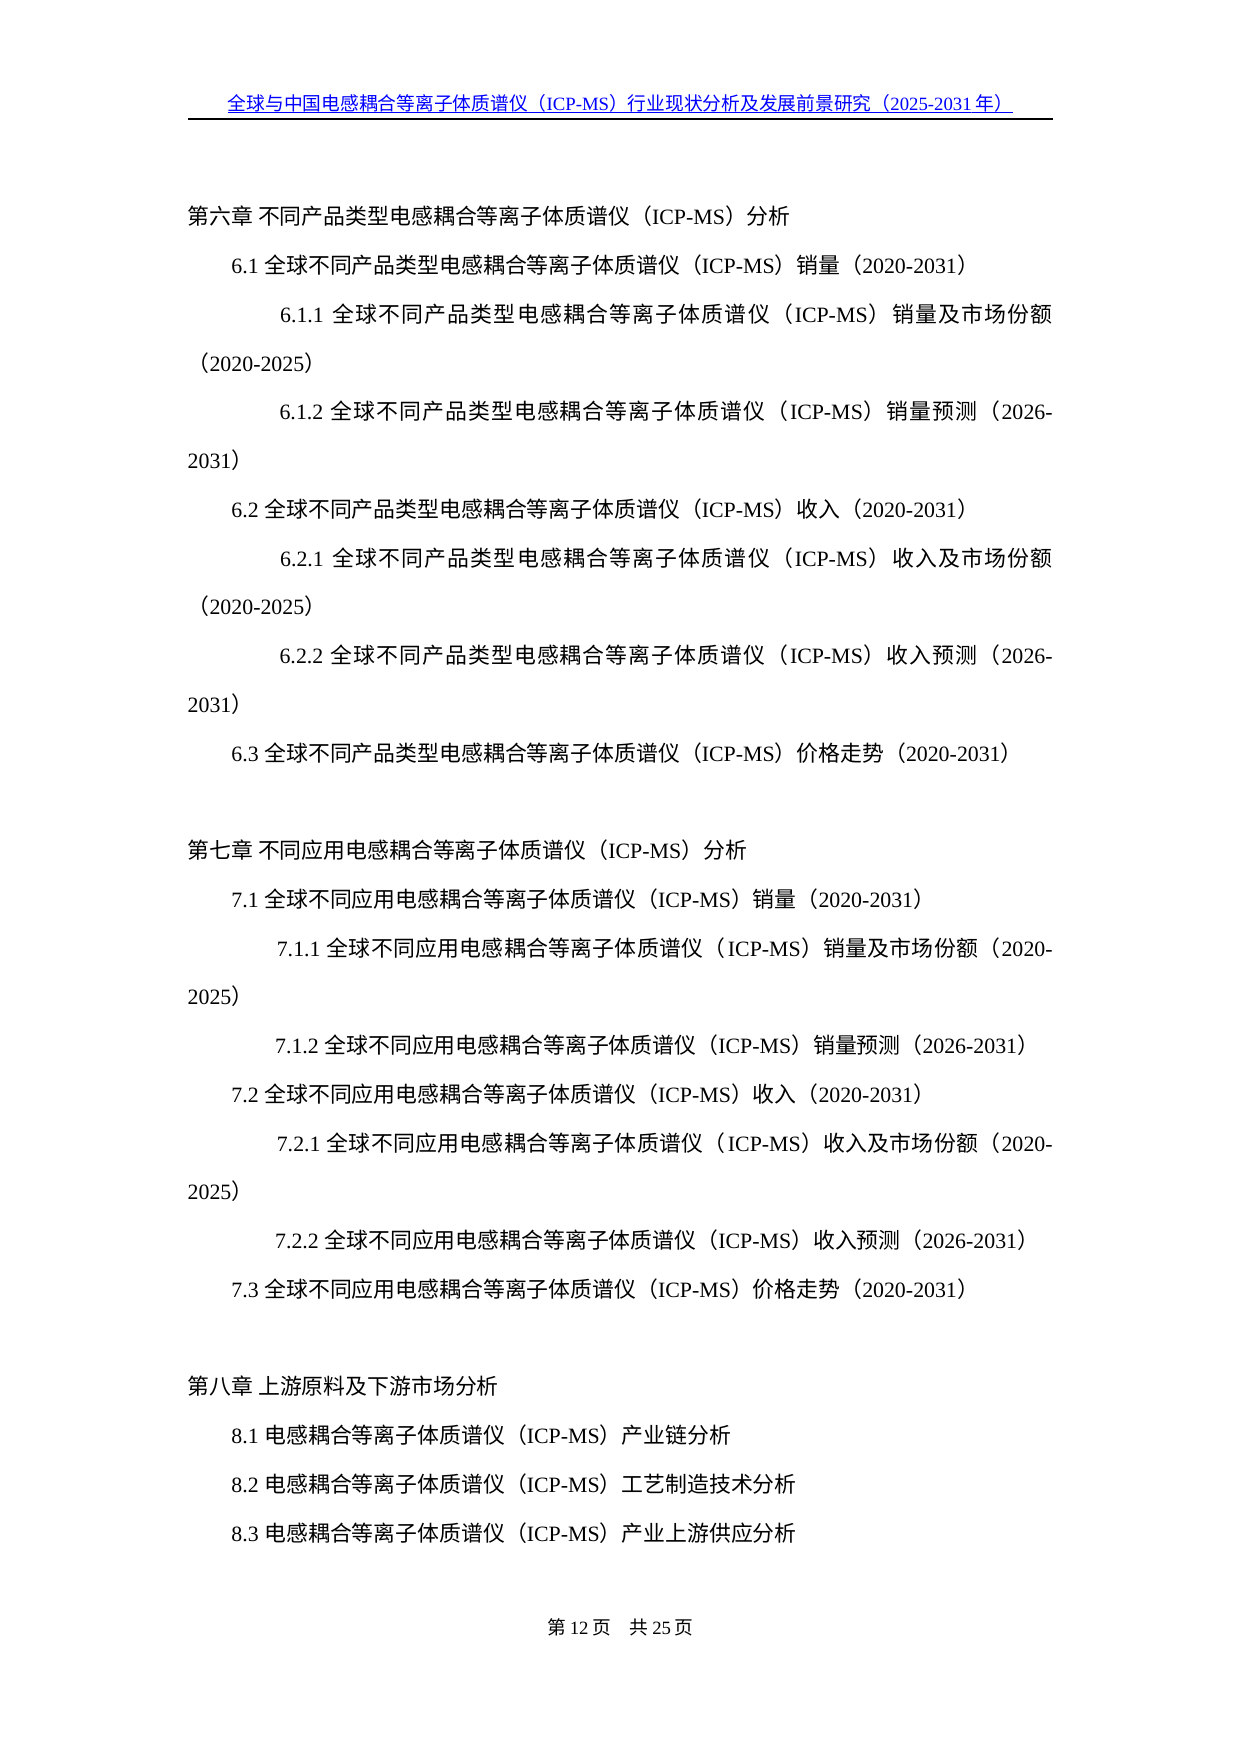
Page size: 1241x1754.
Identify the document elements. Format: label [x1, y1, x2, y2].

text [187, 150, 1053, 1548]
